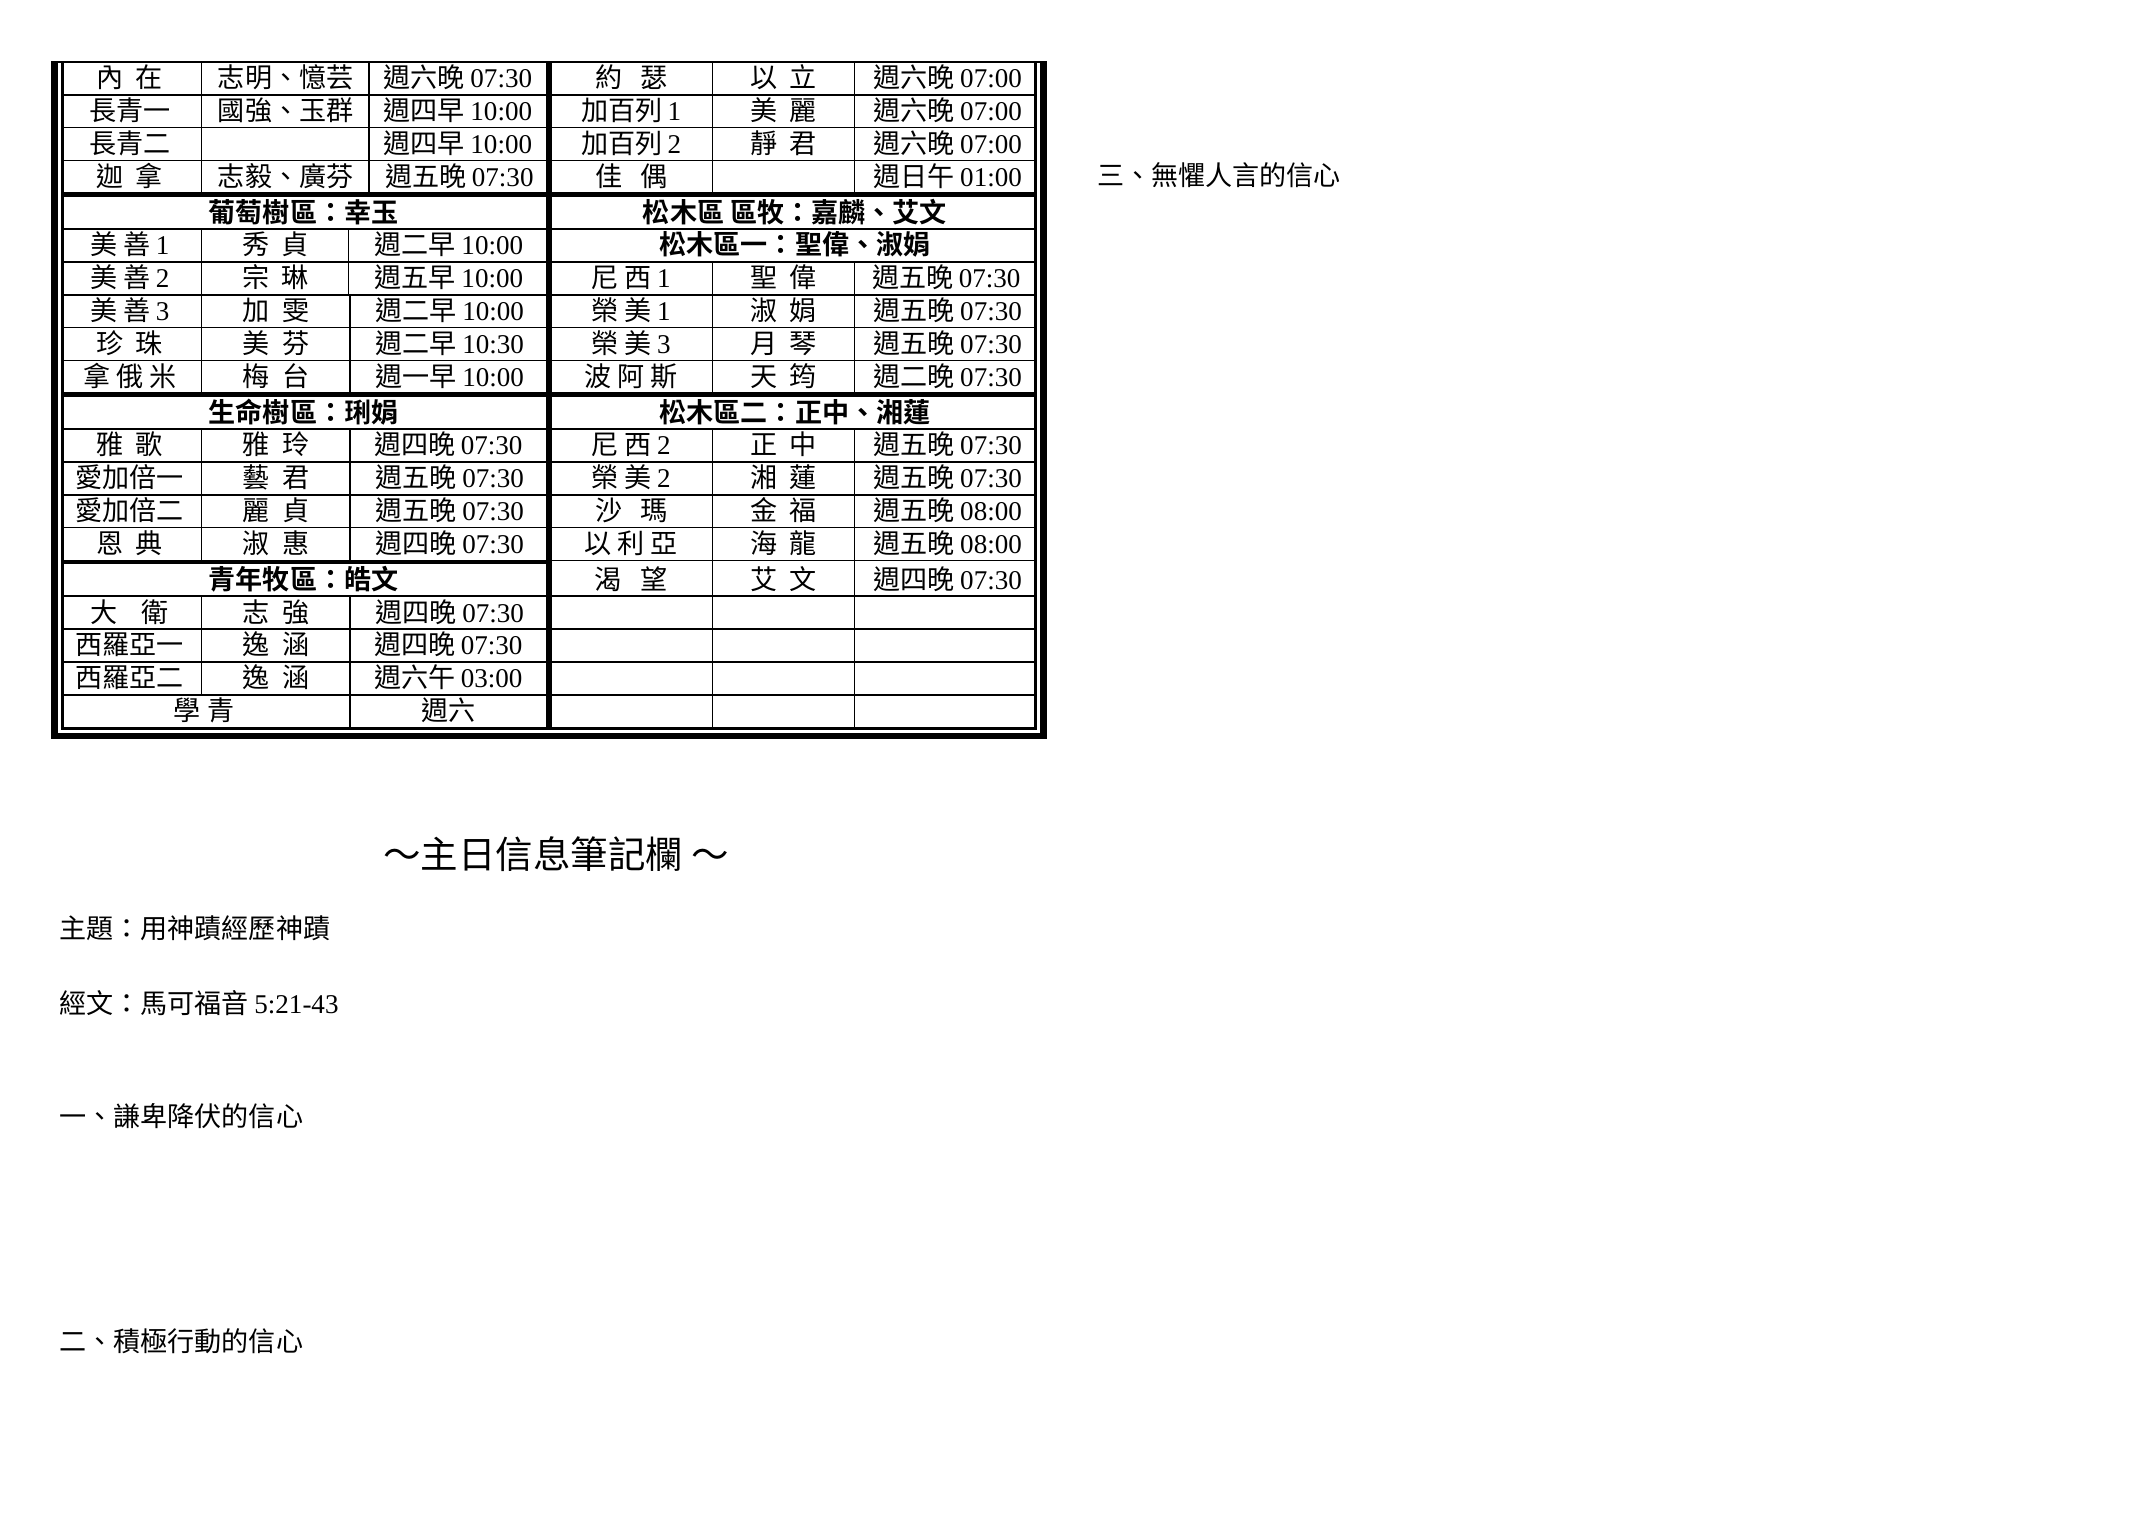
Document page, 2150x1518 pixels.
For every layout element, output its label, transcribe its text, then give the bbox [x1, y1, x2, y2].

table_cell 週二早10:30 [351, 328, 546, 359]
table_cell 淑 惠 [202, 528, 349, 559]
table_cell 週一早10:00 [351, 361, 546, 392]
table_cell 美 麗 [713, 96, 854, 127]
table_cell 金 福 [713, 496, 854, 527]
table_cell 沙 瑪 [552, 496, 712, 527]
table_cell 榮 美3 [552, 328, 712, 359]
table_cell 週四晚07:30 [351, 430, 546, 461]
table_cell 尼 西1 [552, 263, 712, 294]
table_cell 松木區 區牧：嘉麟、艾文 [552, 197, 1034, 228]
table_cell 逸 涵 [202, 630, 349, 661]
table_cell 約 瑟 [552, 63, 712, 94]
table_cell 週四晚07:30 [351, 630, 546, 661]
table_cell 大 衛 [64, 597, 201, 628]
table_cell 松木區一：聖偉、淑娟 [552, 230, 1034, 261]
table_cell 美 芬 [202, 328, 349, 359]
table_cell 美 善1 [64, 230, 201, 261]
table_cell 週五晚08:00 [855, 496, 1034, 527]
table_cell 愛加倍二 [64, 496, 201, 527]
table_cell 葡萄樹區：幸玉 [64, 197, 546, 228]
table_cell 淑 娟 [713, 296, 854, 327]
table_cell 波 阿 斯 [552, 361, 712, 392]
text 三、無懼人言的信心 [1097, 136, 2091, 211]
table_cell 週五晚07:30 [855, 263, 1034, 294]
text 主題：用神蹟經歷神蹟 [59, 889, 1053, 964]
table_cell 週五晚07:30 [351, 496, 546, 527]
table_cell 志明、憶芸 [202, 63, 368, 94]
table_cell [713, 696, 854, 727]
table_cell [855, 597, 1034, 628]
table_cell 尼 西2 [552, 430, 712, 461]
table_cell 秀 貞 [202, 230, 348, 261]
table_cell 週四晚07:30 [351, 597, 546, 628]
table_cell 週五晚07:30 [855, 296, 1034, 327]
table_cell 週六 [351, 696, 546, 727]
table_cell 雅 歌 [64, 430, 201, 461]
table_cell 正 中 [713, 430, 854, 461]
table_cell 月 琴 [713, 328, 854, 359]
table_cell 週四晚07:30 [855, 561, 1034, 595]
table_cell 週四晚07:30 [351, 528, 546, 559]
table_cell 以 利 亞 [552, 528, 712, 559]
text 二、積極行動的信心 [59, 1302, 1053, 1377]
table_cell [855, 630, 1034, 661]
table_cell 週五晚07:30 [855, 430, 1034, 461]
table_cell 西羅亞一 [64, 630, 201, 661]
table_cell [855, 663, 1034, 694]
table_cell 內 在 [64, 63, 201, 94]
table_cell [552, 597, 712, 628]
table_cell 國強、玉群 [202, 96, 368, 127]
table_cell 海 龍 [713, 528, 854, 559]
table_cell 志毅、廣芬 [202, 161, 368, 192]
table_cell 週六午03:00 [351, 663, 546, 694]
table_cell 週五晚07:30 [855, 463, 1034, 494]
table_cell 志 強 [202, 597, 349, 628]
table_cell 週二早10:00 [349, 230, 546, 261]
table_cell 愛加倍一 [64, 463, 201, 494]
table_cell 週四早10:00 [370, 128, 546, 159]
table_cell 天 筠 [713, 361, 854, 392]
table_cell 學 青 [64, 696, 349, 727]
text ～主日信息筆記欄 ～ [59, 814, 1053, 889]
table_cell [202, 128, 368, 159]
table_cell 週日午01:00 [855, 161, 1034, 192]
table_cell 週五晚07:30 [855, 328, 1034, 359]
table_cell 拿 俄 米 [64, 361, 201, 392]
table_cell 加 雯 [202, 296, 349, 327]
table_cell 靜 君 [713, 128, 854, 159]
table_cell [855, 696, 1034, 727]
table_cell 週二早10:00 [351, 296, 546, 327]
table_cell 生命樹區：琍娟 [64, 397, 546, 428]
table_cell 加百列1 [552, 96, 712, 127]
table_cell 週四早10:00 [370, 96, 546, 127]
table_cell 週六晚07:00 [855, 96, 1034, 127]
table_cell 榮 美1 [552, 296, 712, 327]
table_cell 週六晚07:30 [370, 63, 546, 94]
table_cell [713, 161, 854, 192]
table_cell 松木區二：正中、湘蓮 [552, 397, 1034, 428]
table_cell 西羅亞二 [64, 663, 201, 694]
table_cell 青年牧區：皓文 [64, 564, 546, 595]
table_cell [552, 696, 712, 727]
table_cell [552, 663, 712, 694]
table_cell 美 善2 [64, 263, 201, 294]
table_cell 梅 台 [202, 361, 349, 392]
table_cell 藝 君 [202, 463, 349, 494]
table_cell 雅 玲 [202, 430, 349, 461]
table_cell 艾 文 [713, 561, 854, 595]
table_cell [552, 630, 712, 661]
table_cell 珍 珠 [64, 328, 201, 359]
table_cell 榮 美2 [552, 463, 712, 494]
table_cell 週二晚07:30 [855, 361, 1034, 392]
table_cell 逸 涵 [202, 663, 349, 694]
table_cell 迦 拿 [64, 161, 201, 192]
table_cell 週六晚07:00 [855, 128, 1034, 159]
table_cell 週五晚07:30 [370, 161, 546, 192]
table_cell 宗 琳 [202, 263, 348, 294]
table_cell [713, 663, 854, 694]
table_cell 以 立 [713, 63, 854, 94]
table_cell 麗 貞 [202, 496, 349, 527]
table_cell 湘 蓮 [713, 463, 854, 494]
text 一、謙卑降伏的信心 [59, 1077, 1053, 1152]
table_cell 聖 偉 [713, 263, 854, 294]
table_cell 恩 典 [64, 528, 201, 559]
table_cell 美 善3 [64, 296, 201, 327]
table_cell 渴 望 [552, 561, 712, 595]
table_cell 週五晚07:30 [351, 463, 546, 494]
table_cell 週五晚08:00 [855, 528, 1034, 559]
text 經文：馬可福音5:21-43 [59, 964, 1053, 1039]
table_cell 長青一 [64, 96, 201, 127]
table_cell 佳 偶 [552, 161, 712, 192]
table_cell 週六晚07:00 [855, 63, 1034, 94]
table_cell 加百列2 [552, 128, 712, 159]
table_cell 週五早10:00 [349, 263, 546, 294]
table_cell [713, 597, 854, 628]
table_cell 長青二 [64, 128, 201, 159]
table_cell [713, 630, 854, 661]
